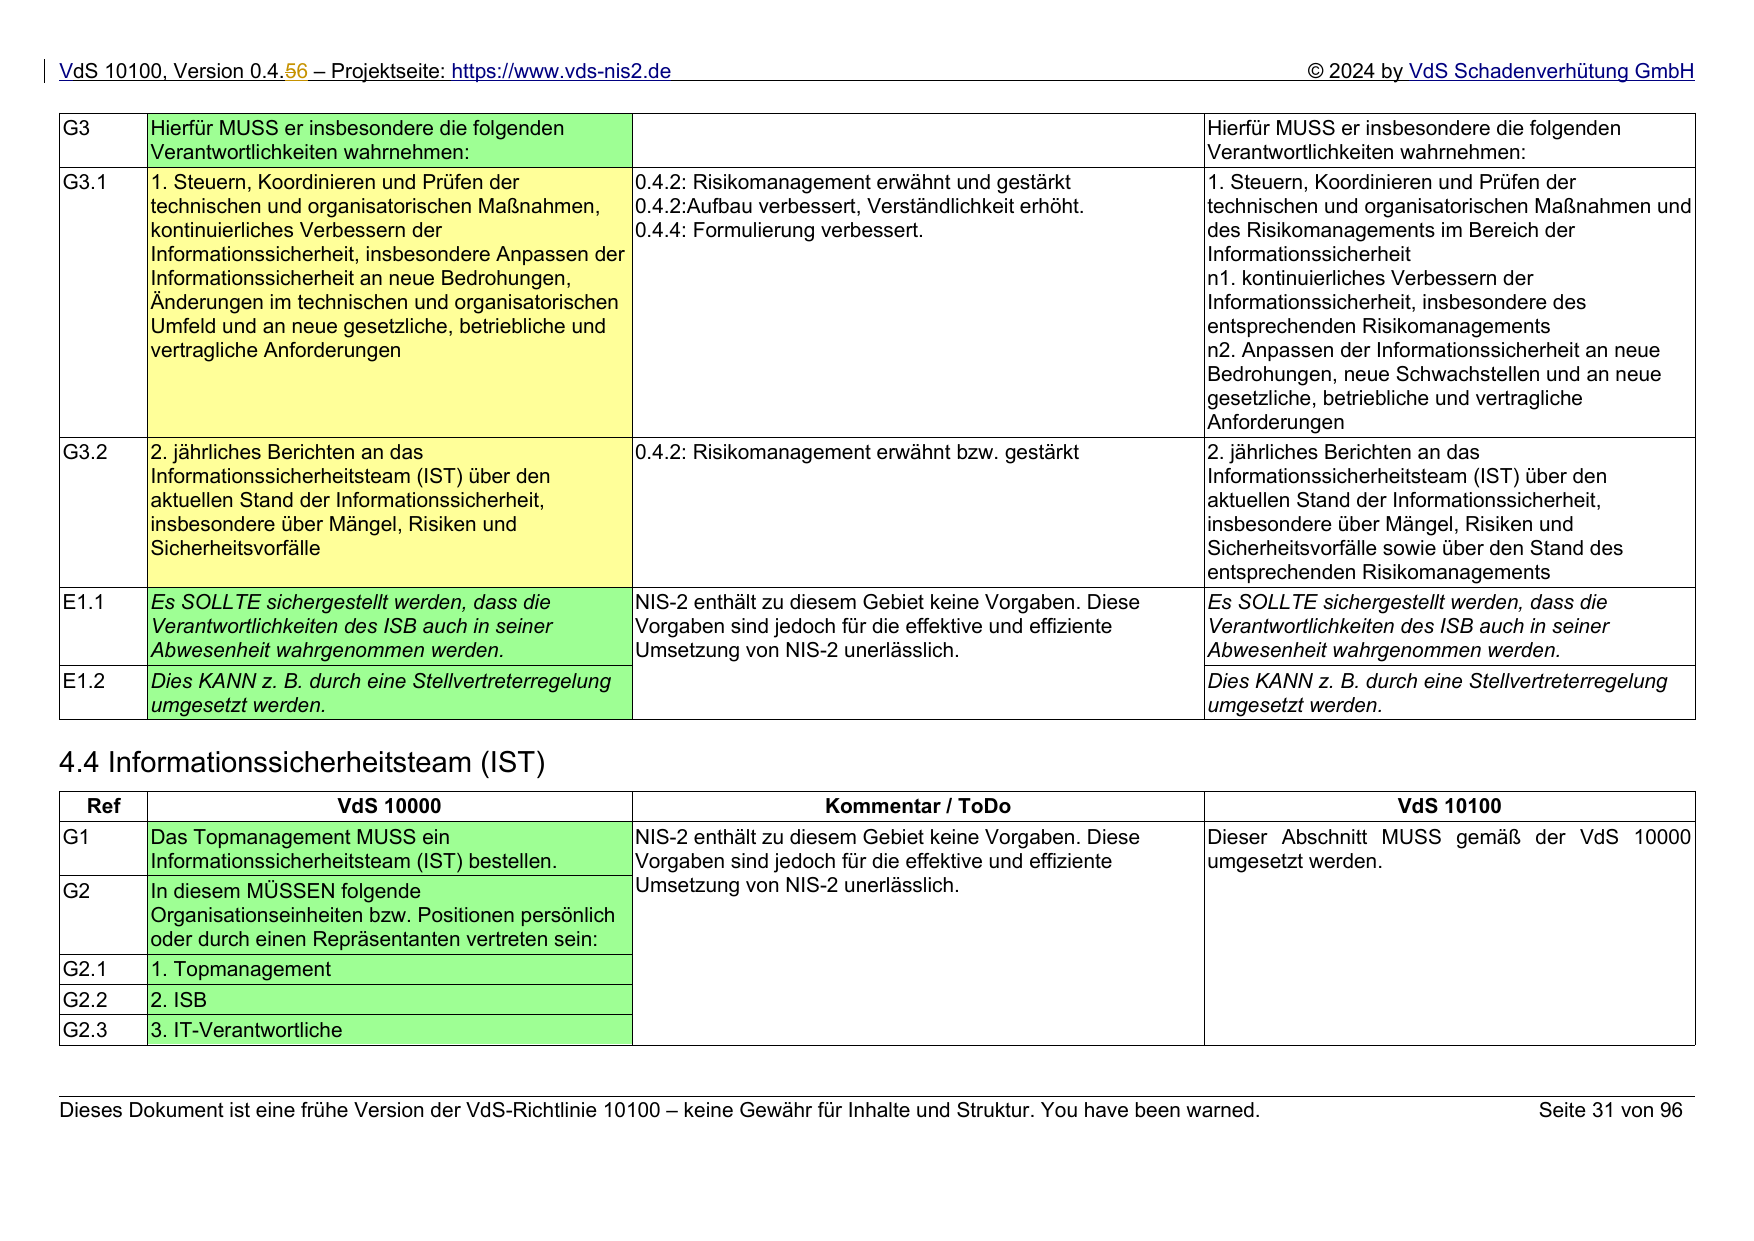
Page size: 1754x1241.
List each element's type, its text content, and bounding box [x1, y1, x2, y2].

table_cell E1.2 [60, 666, 147, 719]
table_cell G3 [60, 114, 147, 167]
table_header VdS 10100 [1205, 792, 1695, 821]
table_cell Hierfür MUSS er insbesondere die folgenden Verantwortlichkeiten wahrnehmen: [1205, 114, 1695, 167]
table_cell 1. Steuern, Koordinieren und Prüfen der technischen und organisatorischen Maßnahmen und des Risikomanagements im Bereich der Informationssicherheit n1. kontinuierliches Verbessern der Informationssicherheit, insbesondere des entsprechenden Risikomanagements n2. Anpassen der Informationssicherheit an neue Bedrohungen, neue Schwachstellen und an neue gesetzliche, betriebliche und vertragliche Anforderungen [1205, 168, 1695, 437]
table_cell 0.4.2: Risikomanagement erwähnt bzw. gestärkt [633, 438, 1204, 587]
table_cell G2.2 [60, 985, 147, 1014]
table_cell Dies KANN z. B. durch eine Stellvertreterregelung umgesetzt werden. [148, 666, 632, 719]
table_header Kommentar / ToDo [633, 792, 1204, 821]
table_cell G3.2 [60, 438, 147, 587]
table_cell E1.1 [60, 588, 147, 665]
table_cell 1. Topmanagement [148, 955, 632, 984]
table_cell Es SOLLTE sichergestellt werden, dass die Verantwortlichkeiten des ISB auch in seiner Abwesenheit wahrgenommen werden. [1205, 588, 1695, 665]
subtitle 4.4 Informationssicherheitsteam (IST) [59, 745, 1695, 778]
table_cell 3. IT-Verantwortliche [148, 1015, 632, 1044]
table_cell NIS-2 enthält zu diesem Gebiet keine Vorgaben. Diese Vorgaben sind jedoch für die effektive und effiziente Umsetzung von NIS-2 unerlässlich. [633, 588, 1204, 719]
table_cell Hierfür MUSS er insbesondere die folgenden Verantwortlichkeiten wahrnehmen: [148, 114, 632, 167]
table_cell 1. Steuern, Koordinieren und Prüfen der technischen und organisatorischen Maßnahmen, kontinuierliches Verbessern der Informationssicherheit, insbesondere Anpassen der Informationssicherheit an neue Bedrohungen, Änderungen im technischen und organisatorischen Umfeld und an neue gesetzliche, betriebliche und vertragliche Anforderungen [148, 168, 632, 437]
table_cell 2. ISB [148, 985, 632, 1014]
table_cell Das Topmanagement MUSS ein Informationssicherheitsteam (IST) bestellen. [148, 822, 632, 875]
table_header VdS 10000 [148, 792, 632, 821]
table_cell 2. jährliches Berichten an das Informationssicherheitsteam (IST) über den aktuellen Stand der Informationssicherheit, insbesondere über Mängel, Risiken und Sicherheitsvorfälle [148, 438, 632, 587]
table_cell NIS-2 enthält zu diesem Gebiet keine Vorgaben. Diese Vorgaben sind jedoch für die effektive und effiziente Umsetzung von NIS-2 unerlässlich. [633, 822, 1204, 1044]
table_cell In diesem MÜSSEN folgende Organisationseinheiten bzw. Positionen persönlich oder durch einen Repräsentanten vertreten sein: [148, 876, 632, 954]
table_cell G2.3 [60, 1015, 147, 1044]
table_cell Dieser Abschnitt MUSS gemäß der VdS 10000 umgesetzt werden. [1205, 822, 1695, 1044]
table_cell G3.1 [60, 168, 147, 437]
table_cell Es SOLLTE sichergestellt werden, dass die Verantwortlichkeiten des ISB auch in seiner Abwesenheit wahrgenommen werden. [148, 588, 632, 665]
table_header Ref [60, 792, 147, 821]
table_cell G2 [60, 876, 147, 954]
table_cell G2.1 [60, 955, 147, 984]
table_cell Dies KANN z. B. durch eine Stellvertreterregelung umgesetzt werden. [1205, 666, 1695, 719]
table_cell 2. jährliches Berichten an das Informationssicherheitsteam (IST) über den aktuellen Stand der Informationssicherheit, insbesondere über Mängel, Risiken und Sicherheitsvorfälle sowie über den Stand des entsprechenden Risikomanagements [1205, 438, 1695, 587]
table_cell 0.4.2: Risikomanagement erwähnt und gestärkt 0.4.2:Aufbau verbessert, Verständlichkeit erhöht. 0.4.4: Formulierung verbessert. [633, 168, 1204, 437]
table_cell G1 [60, 822, 147, 875]
